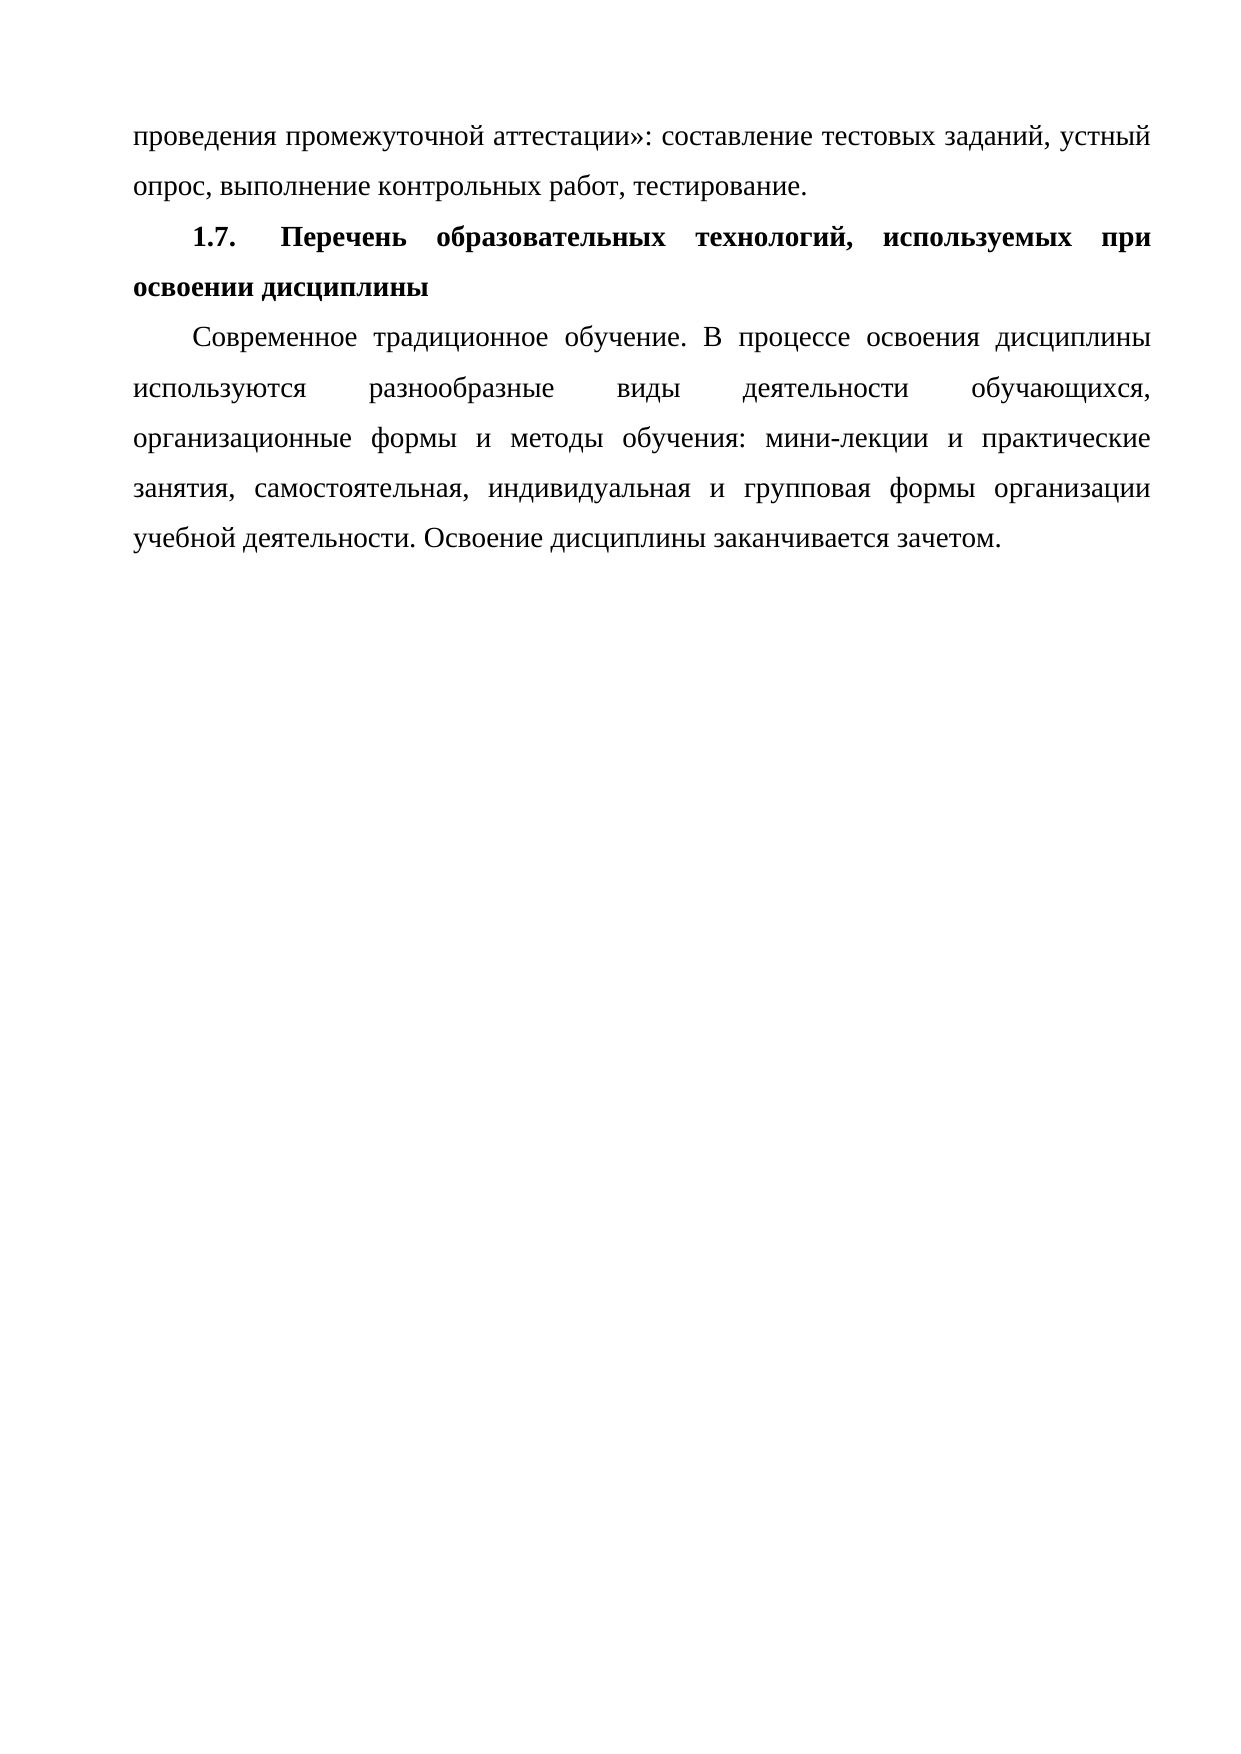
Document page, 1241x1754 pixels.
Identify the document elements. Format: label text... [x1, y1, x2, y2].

text Современное традиционное обучение. В процессе освоения дисциплины используются разнообразные виды деятельности обучающихся, организационные формы и методы обучения: мини-лекции и практические занятия, самостоятельная, индивидуальная и групповая формы организации учебной деятельности. Освоение дисциплины заканчивается зачетом. [133, 319, 1152, 554]
list Перечень образовательных технологий, используемых при освоении дисциплины [133, 219, 1152, 303]
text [133, 118, 1152, 202]
